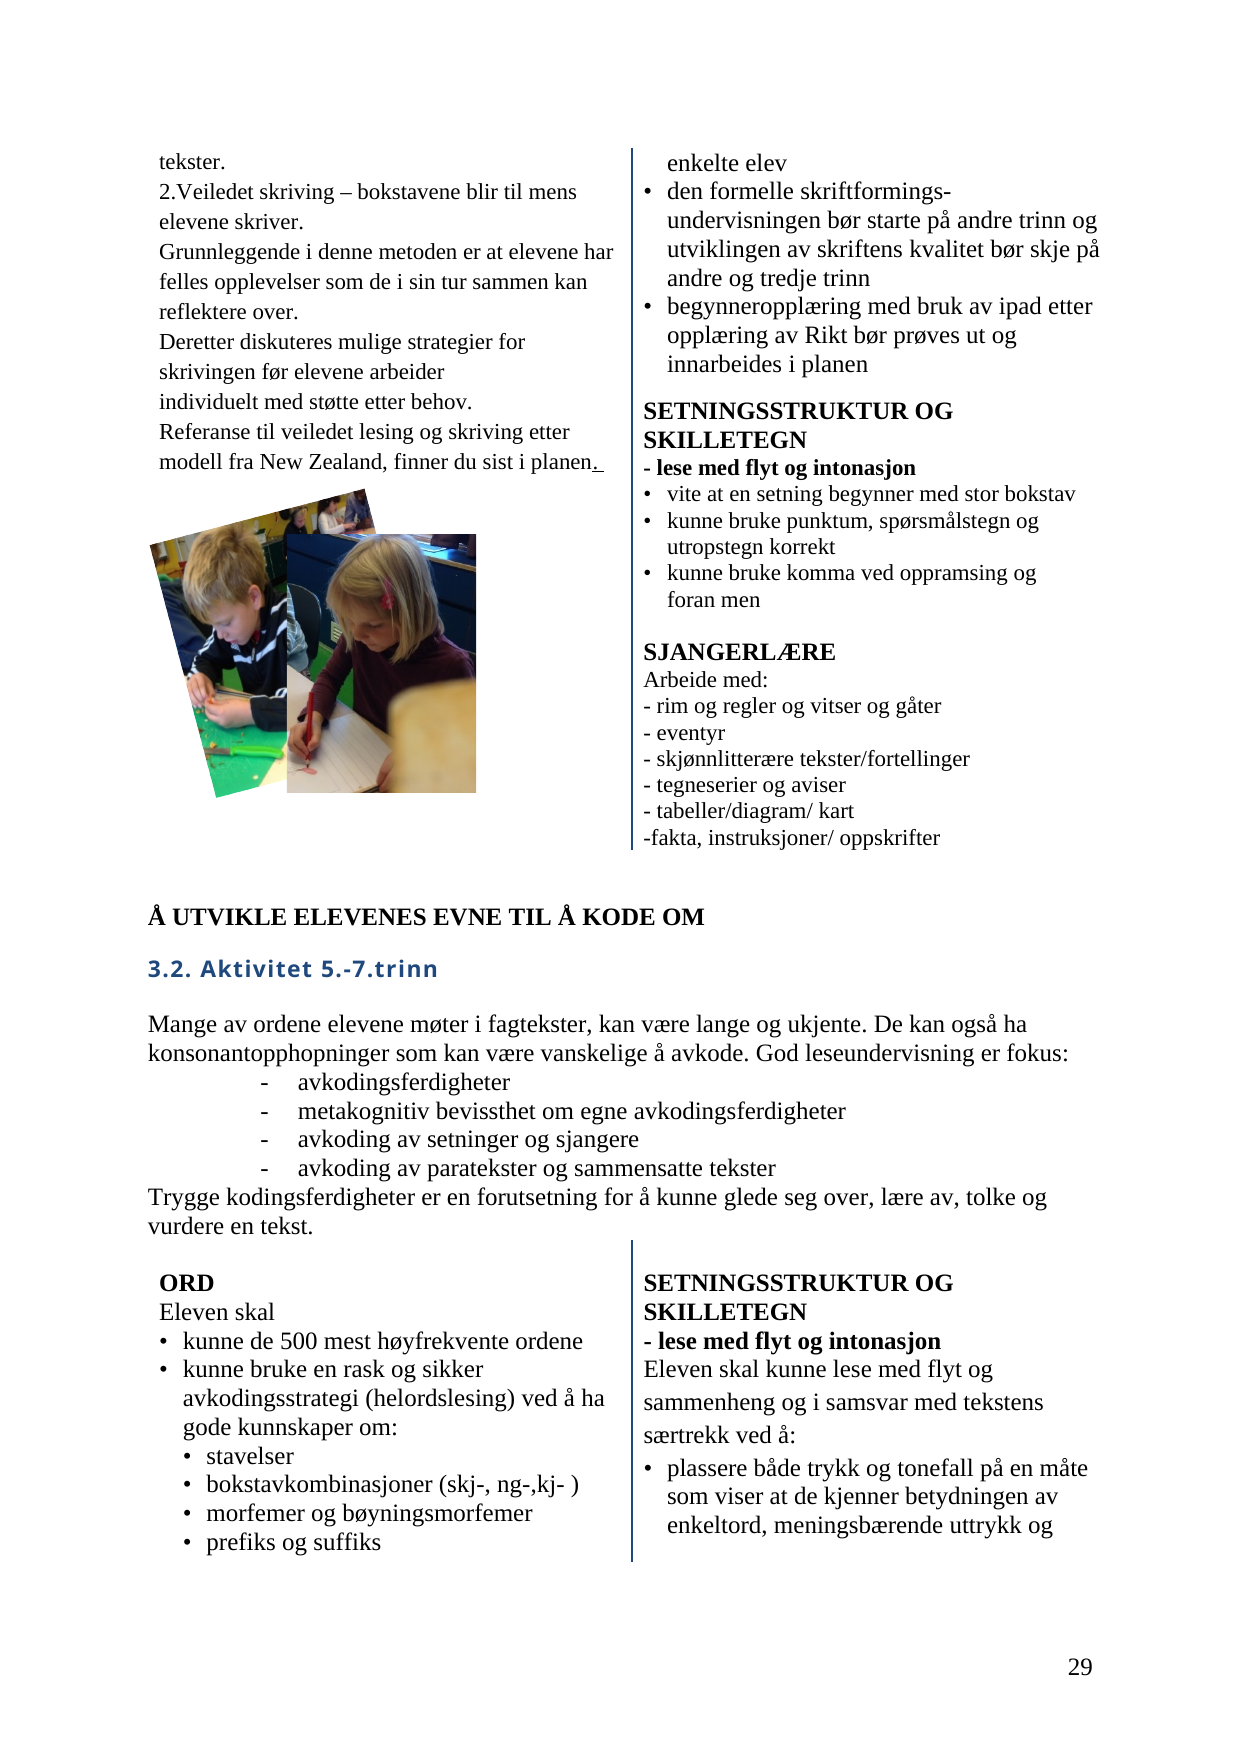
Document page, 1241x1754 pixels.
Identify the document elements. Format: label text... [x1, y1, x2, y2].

list metakognitiv bevissthet om egne avkodingsferdigheter [260, 1096, 1092, 1124]
list avkodingsferdigheter [260, 1067, 1092, 1096]
picture [150, 489, 476, 797]
subtitle 3.2. Aktivitet 5.-7.trinn [148, 953, 1092, 984]
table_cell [633, 148, 1116, 850]
list avkoding av setninger og sjangere [260, 1124, 1092, 1153]
text Å UTVIKLE ELEVENES EVNE TIL Å KODE OM [148, 902, 1092, 931]
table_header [633, 1240, 1116, 1562]
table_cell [148, 148, 631, 850]
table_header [148, 1240, 631, 1562]
list avkoding av paratekster og sammensatte tekster [260, 1153, 1092, 1182]
text Trygge kodingsferdigheter er en forutsetning for å kunne glede seg over, lære av, tolke og vurdere en tekst. [148, 1182, 1092, 1239]
text Mange av ordene elevene møter i fagtekster, kan være lange og ukjente. De kan også ha konsonantopphopninger som kan være vanskelige å avkode. God leseundervisning er fokus: [148, 1009, 1092, 1067]
